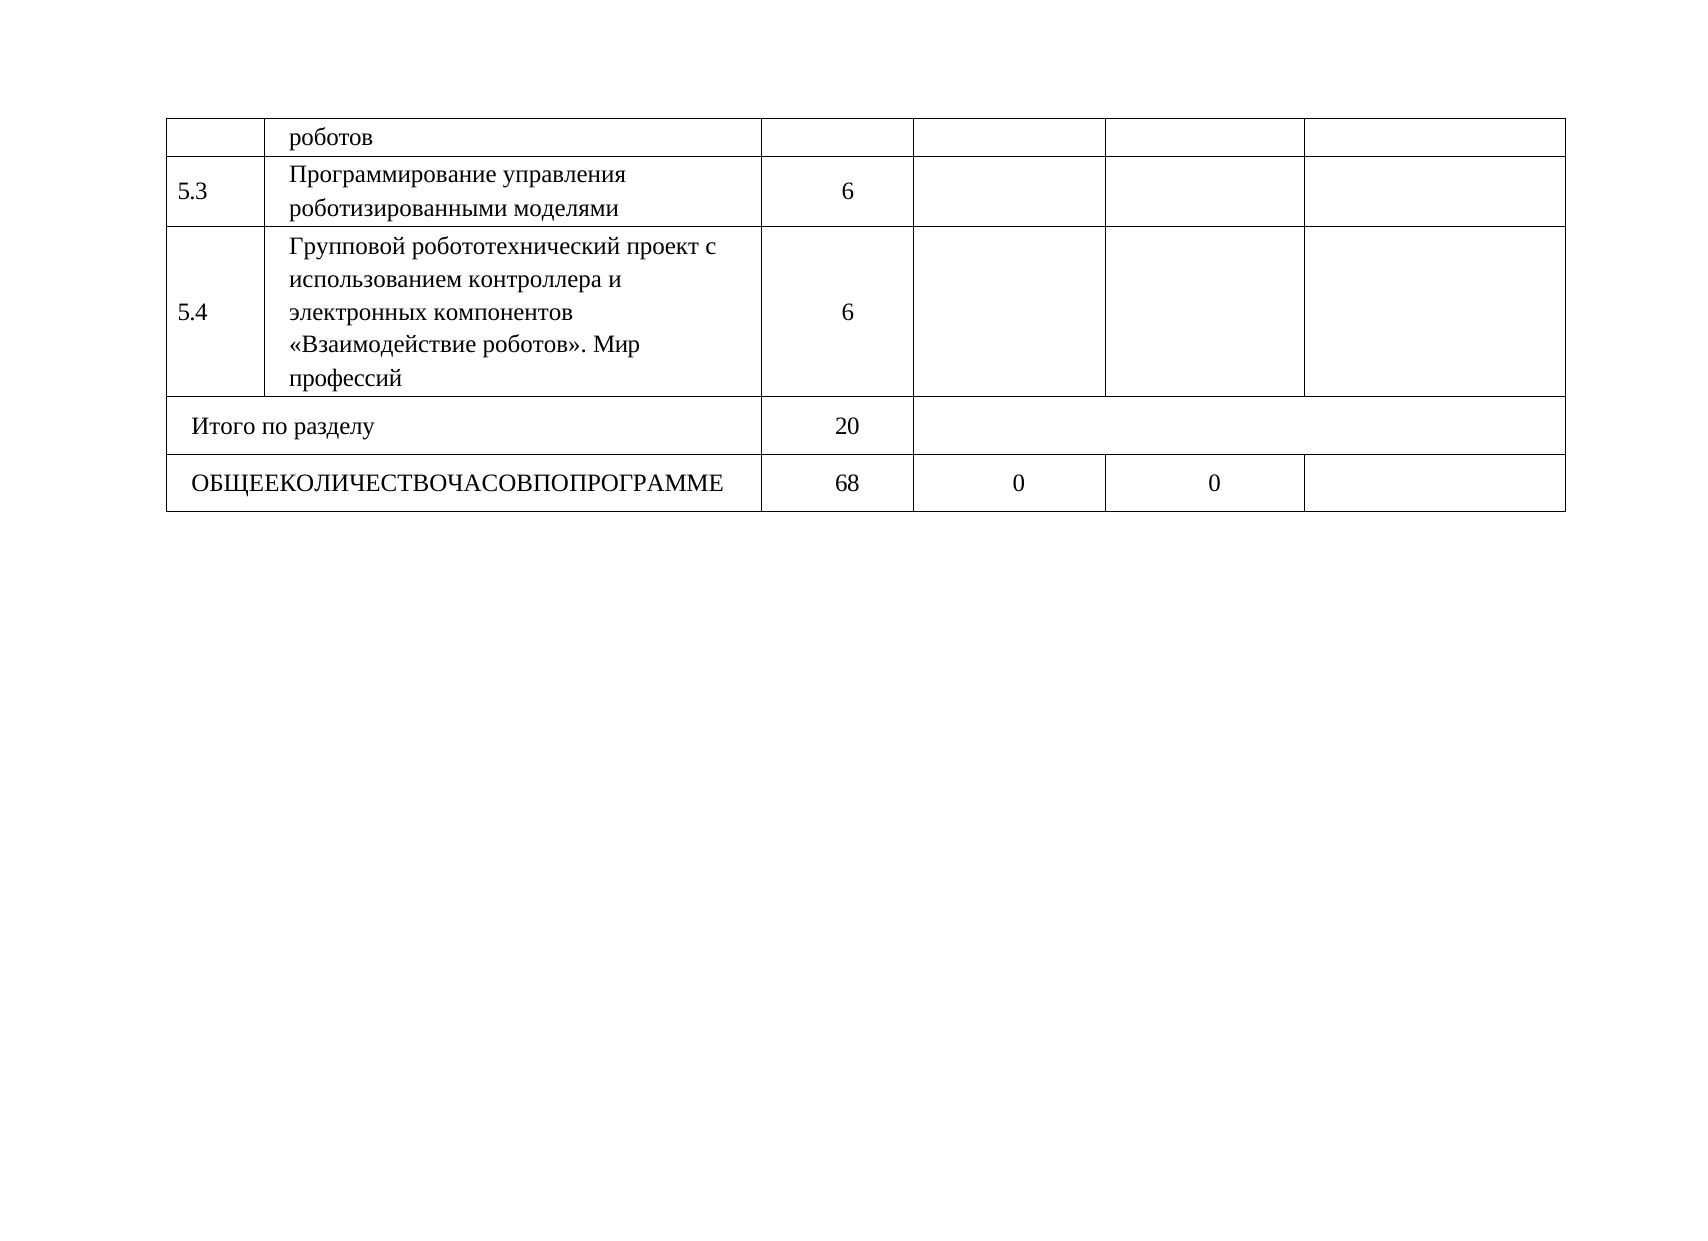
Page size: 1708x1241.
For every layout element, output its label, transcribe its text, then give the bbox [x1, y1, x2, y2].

table_cell 6 [762, 157, 913, 226]
table_cell Программирование управления роботизированными моделями [265, 157, 761, 226]
table_cell ОБЩЕЕКОЛИЧЕСТВОЧАСОВПОПРОГРАММЕ [167, 455, 761, 511]
table_cell Итого по разделу [167, 397, 761, 454]
table_cell [914, 157, 1105, 226]
table_header [1305, 119, 1565, 156]
table_header роботов [265, 119, 761, 156]
table_cell Групповой робототехнический проект с использованием контроллера и электронных компонентов «Взаимодействие роботов». Мир профессий [265, 227, 761, 396]
table_cell 0 [1106, 455, 1304, 511]
table_header [167, 119, 264, 156]
table_cell 68 [762, 455, 913, 511]
table_cell 20 [762, 397, 913, 454]
table_cell [1305, 227, 1565, 396]
table_cell [1106, 227, 1304, 396]
table_cell [1305, 157, 1565, 226]
table_header [762, 119, 913, 156]
table_header [914, 119, 1105, 156]
table_cell 6 [762, 227, 913, 396]
table_cell 5.4 [167, 227, 264, 396]
table_cell [914, 397, 1565, 454]
table_cell [1305, 455, 1565, 511]
table_cell [1106, 157, 1304, 226]
table_header [1106, 119, 1304, 156]
table_cell 5.3 [167, 157, 264, 226]
table_cell [914, 227, 1105, 396]
table_cell 0 [914, 455, 1105, 511]
